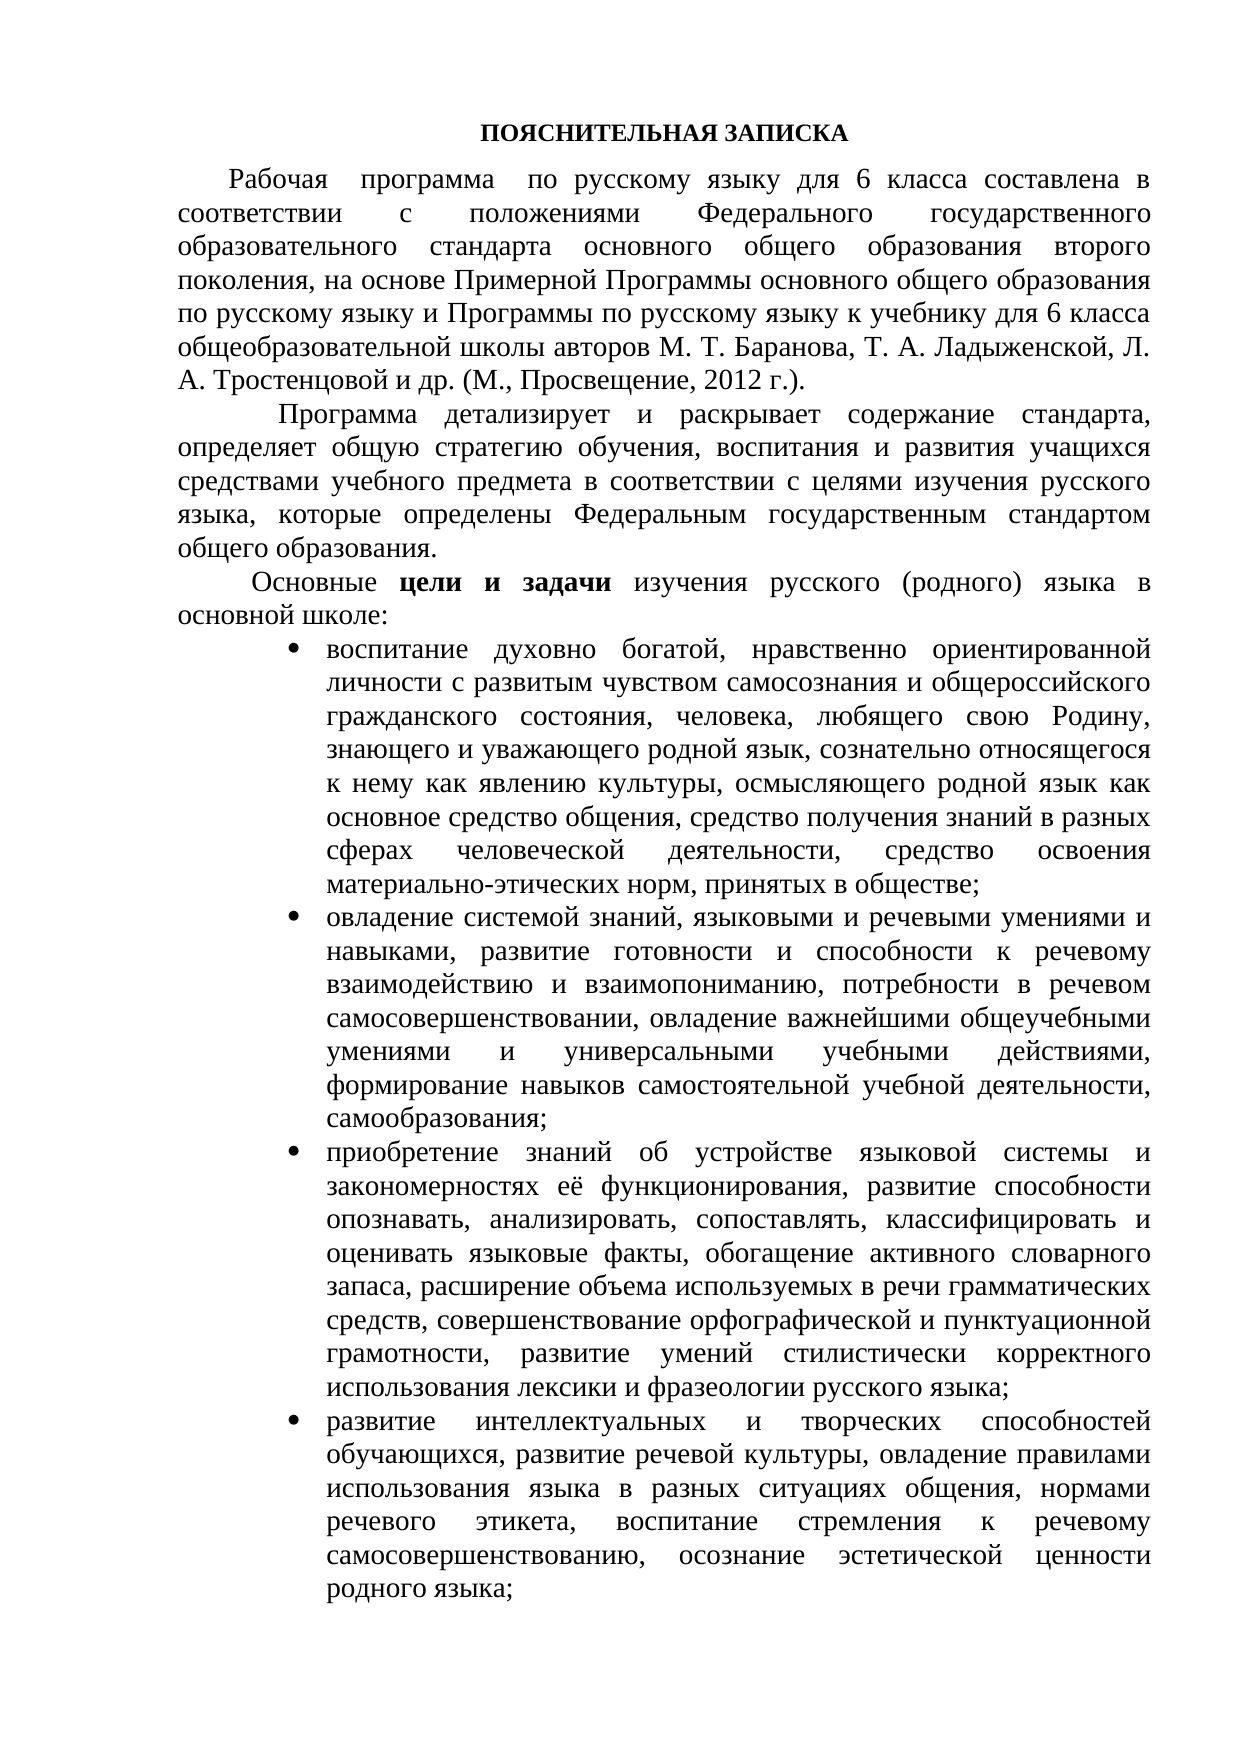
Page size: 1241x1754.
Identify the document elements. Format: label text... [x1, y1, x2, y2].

list приобретение знаний об устройстве языковой системы и закономерностях её функционирования, развитие способности опознавать, анализировать, сопоставлять, классифицировать и оценивать языковые факты, обогащение активного словарного запаса, расширение объема используемых в речи грамматических средств, совершенствование орфографической и пунктуационной грамотности, развитие умений стилистически корректного использования лексики и фразеологии русского языка; [288, 1134, 1152, 1403]
text Рабочая программа по русскому языку для 6 класса составлена в соответствии с положениями Федерального государственного образовательного стандарта основного общего образования второго поколения, на основе Примерной Программы основного общего образования по русскому языку и Программы по русскому языку к учебнику для 6 класса общеобразовательной школы авторов М. Т. Баранова, Т. А. Ладыженской, Л. А. Тростенцовой и др. (М., Просвещение, 2012 г.). [177, 161, 1152, 396]
list воспитание духовно богатой, нравственно ориентированной личности с развитым чувством самосознания и общероссийского гражданского состояния, человека, любящего свою Родину, знающего и уважающего родной язык, сознательно относящегося к нему как явлению культуры, осмысляющего родной язык как основное средство общения, средство получения знаний в разных сферах человеческой деятельности, средство освоения материально-этических норм, принятых в обществе; [288, 631, 1152, 899]
list развитие интеллектуальных и творческих способностей обучающихся, развитие речевой культуры, овладение правилами использования языка в разных ситуациях общения, нормами речевого этикета, воспитание стремления к речевому самосовершенствованию, осознание эстетической ценности родного языка; [288, 1403, 1152, 1604]
text ПОЯСНИТЕЛЬНАЯ ЗАПИСКА [177, 118, 1152, 147]
text Программа детализирует и раскрывает содержание стандарта, определяет общую стратегию обучения, воспитания и развития учащихся средствами учебного предмета в соответствии с целями изучения русского языка, которые определены Федеральным государственным стандартом общего образования. [177, 396, 1152, 564]
list овладение системой знаний, языковыми и речевыми умениями и навыками, развитие готовности и способности к речевому взаимодействию и взаимопониманию, потребности в речевом самосовершенствовании, овладение важнейшими общеучебными умениями и универсальными учебными действиями, формирование навыков самостоятельной учебной деятельности, самообразования; [288, 899, 1152, 1134]
text Основные цели и задачи изучения русского (родного) языка в основной школе: [177, 564, 1152, 631]
